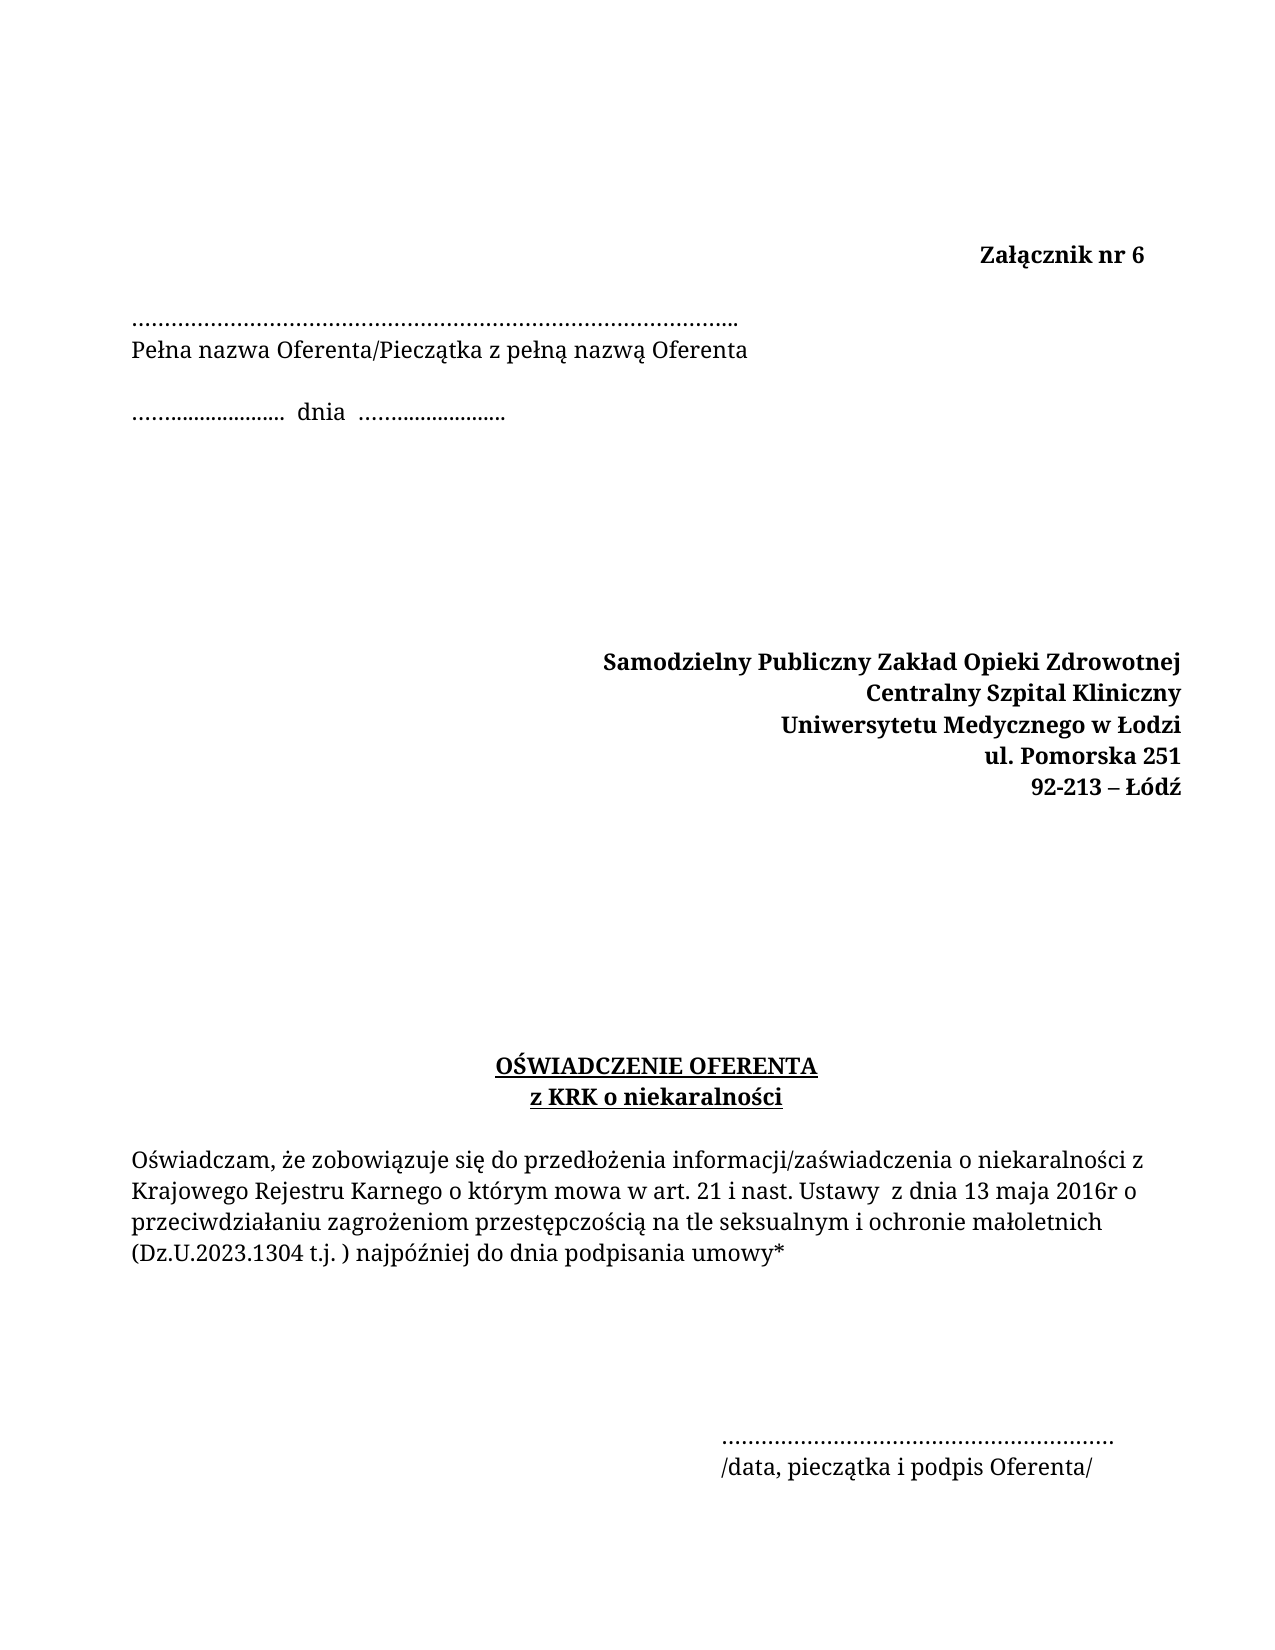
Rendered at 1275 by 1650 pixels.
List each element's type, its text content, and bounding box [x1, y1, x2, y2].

text z KRK o niekaralności [131, 1081, 1181, 1112]
text ………………………………………………………………………………... [131, 302, 1181, 334]
text Oświadczam, że zobowiązuje się do przedłożenia informacji/zaświadczenia o niekaralności z Krajowego Rejestru Karnego o którym mowa w art. 21 i nast. Ustawy z dnia 13 maja 2016r o przeciwdziałaniu zagrożeniom przestępczością na tle seksualnym i ochronie małoletnich (Dz.U.2023.1304 t.j. ) najpóźniej do dnia podpisania umowy* [131, 1144, 1181, 1269]
text …….................... dnia ……................... [131, 396, 1181, 427]
text 92-213 – Łódź [131, 771, 1181, 802]
text /data, pieczątka i podpis Oferenta/ [721, 1451, 1181, 1482]
text OŚWIADCZENIE OFERENTA [131, 1050, 1181, 1081]
text Pełna nazwa Oferenta/Pieczątka z pełną nazwą Oferenta [131, 334, 1181, 365]
text …………………………………………………… [721, 1420, 1181, 1451]
text ul. Pomorska 251 [131, 740, 1181, 771]
text Załącznik nr 6 [942, 237, 1181, 270]
text Uniwersytetu Medycznego w Łodzi [131, 709, 1181, 740]
text Samodzielny Publiczny Zakład Opieki Zdrowotnej Centralny Szpital Kliniczny [131, 646, 1181, 709]
